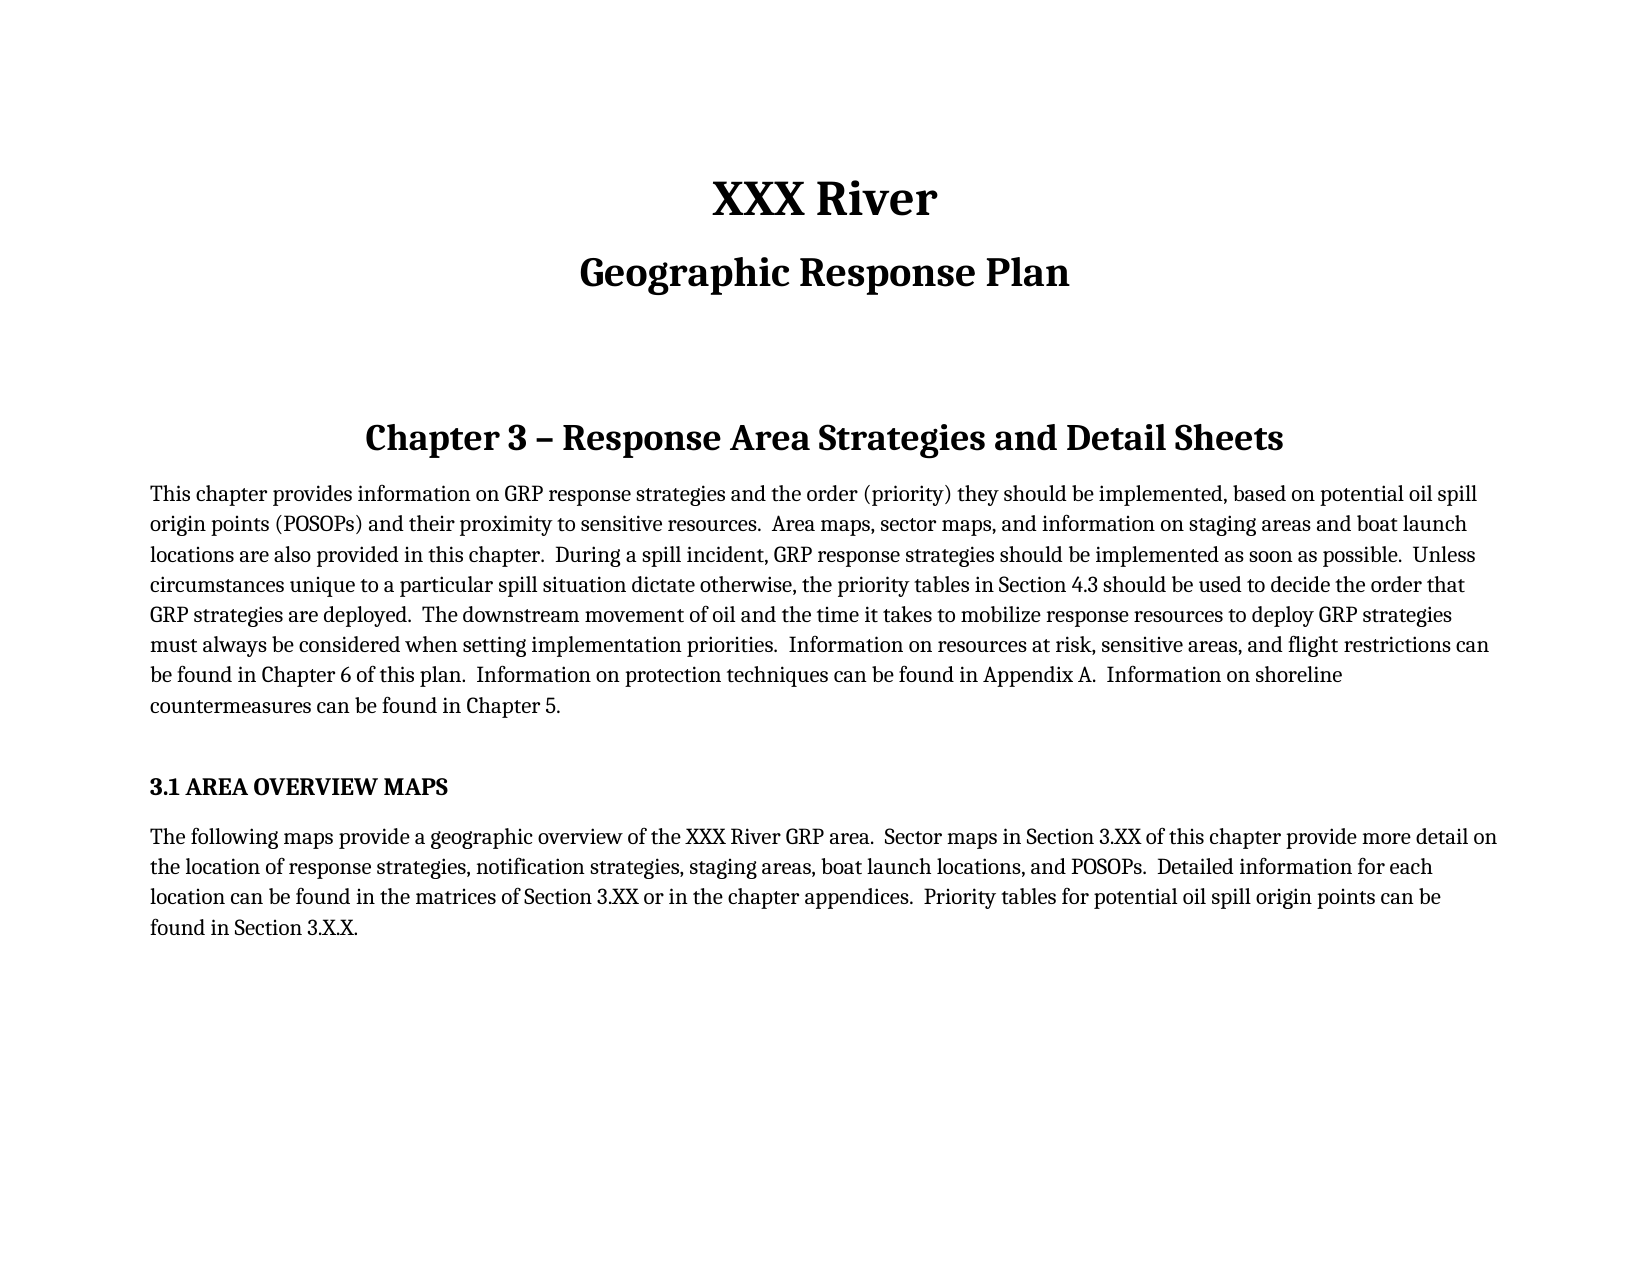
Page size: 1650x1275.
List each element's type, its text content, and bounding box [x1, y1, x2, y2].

subtitle 3.1 Area Overview Maps [150, 773, 1500, 801]
text The following maps provide a geographic overview of the XXX River GRP area. Sector maps in Section 3.XX of this chapter provide more detail on the location of response strategies, notification strategies, staging areas, boat launch locations, and POSOPs. Detailed information for each location can be found in the matrices of Section 3.XX or in the chapter appendices. Priority tables for potential oil spill origin points can be found in Section 3.X.X. [150, 824, 1500, 941]
text XXX River [150, 171, 1500, 228]
text Chapter 3 – Response Area Strategies and Detail Sheets [150, 417, 1500, 460]
text This chapter provides information on GRP response strategies and the order (priority) they should be implemented, based on potential oil spill origin points (POSOPs) and their proximity to sensitive resources. Area maps, sector maps, and information on staging areas and boat launch locations are also provided in this chapter. During a spill incident, GRP response strategies should be implemented as soon as possible. Unless circumstances unique to a particular spill situation dictate otherwise, the priority tables in Section 4.3 should be used to decide the order that GRP strategies are deployed. The downstream movement of oil and the time it takes to mobilize response resources to deploy GRP strategies must always be considered when setting implementation priorities. Information on resources at risk, sensitive areas, and flight restrictions can be found in Chapter 6 of this plan. Information on protection techniques can be found in Appendix A. Information on shoreline countermeasures can be found in Chapter 5. [150, 481, 1500, 719]
text Geographic Response Plan [150, 249, 1500, 297]
